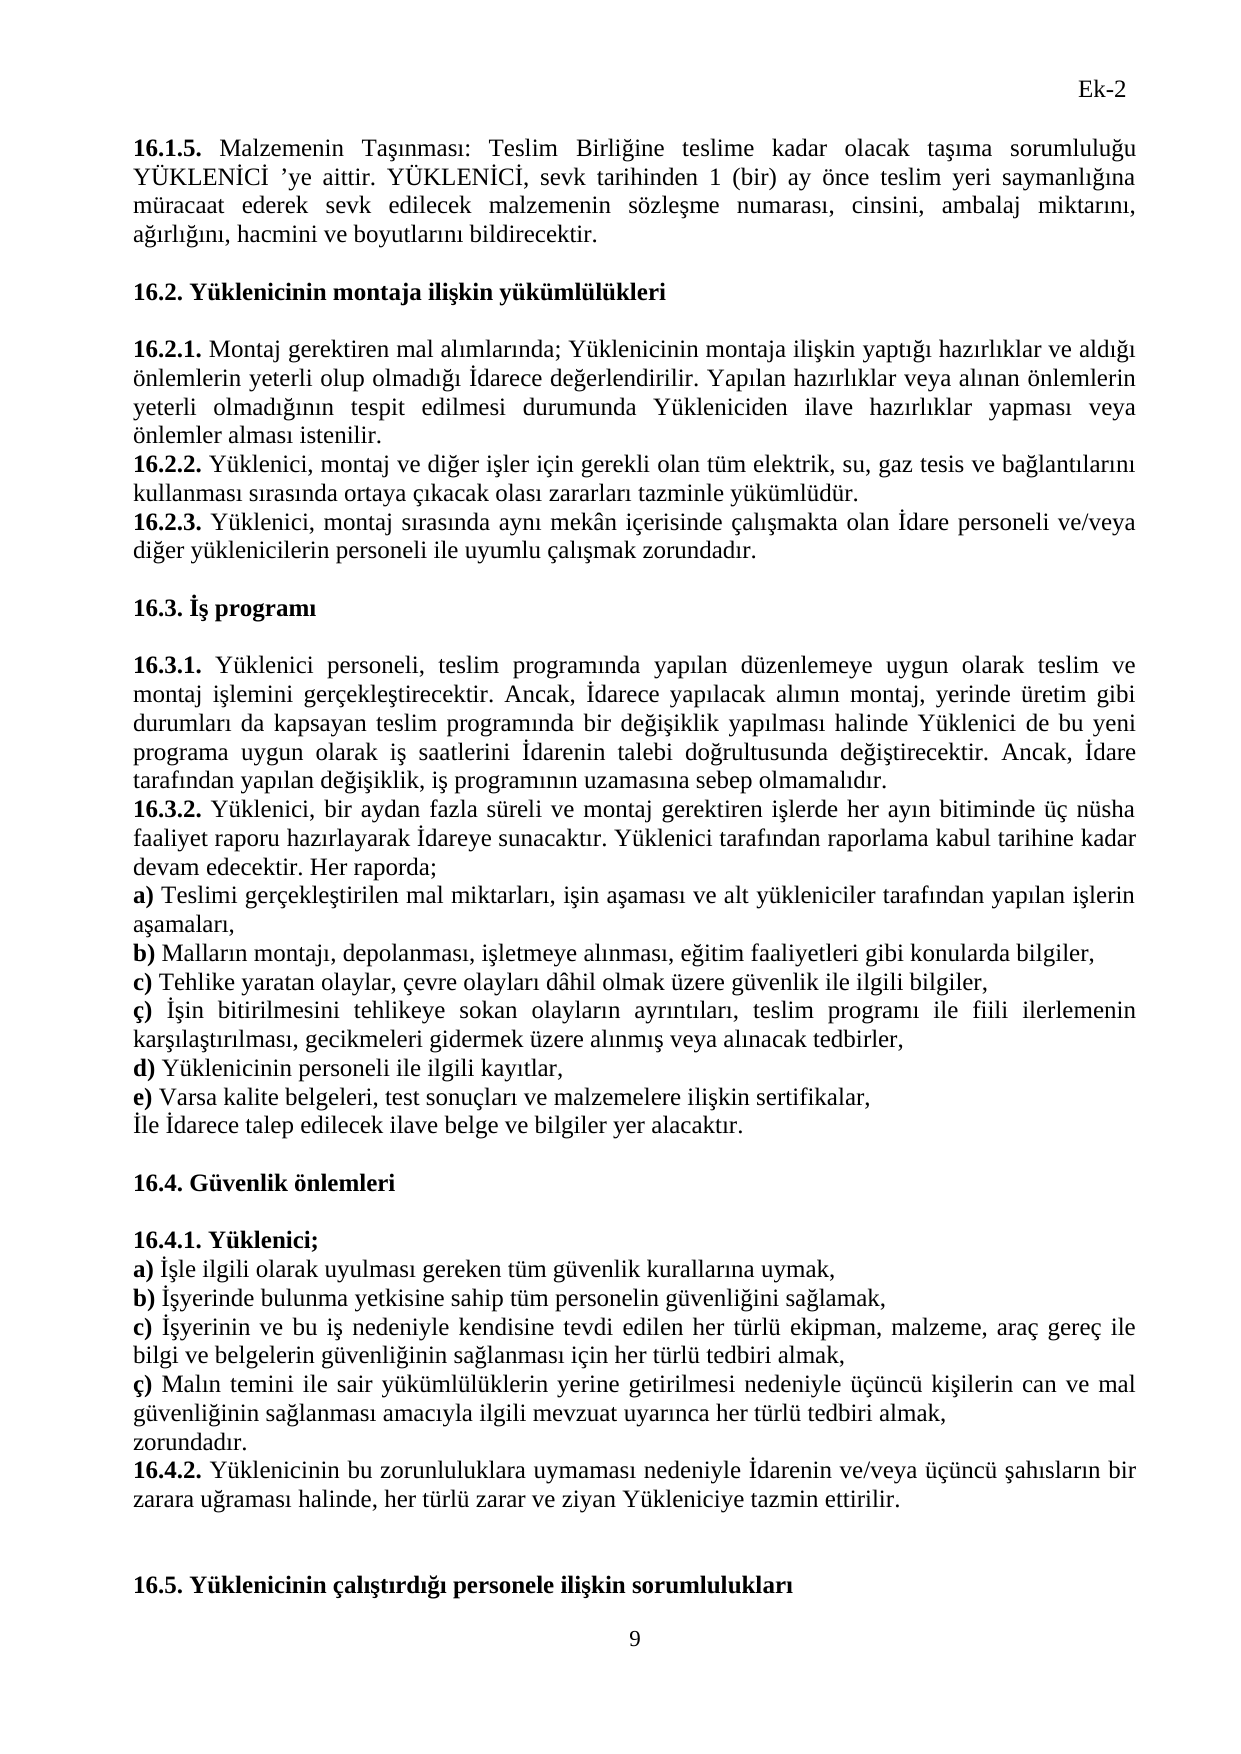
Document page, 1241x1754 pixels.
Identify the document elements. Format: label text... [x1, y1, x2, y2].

text 16.3.1. Yüklenici personeli, teslim programında yapılan düzenlemeye uygun olarak teslim ve montaj işlemini gerçekleştirecektir. Ancak, İdarece yapılacak alımın montaj, yerinde üretim gibi durumları da kapsayan teslim programında bir değişiklik yapılması halinde Yüklenici de bu yeni programa uygun olarak iş saatlerini İdarenin talebi doğrultusunda değiştirecektir. Ancak, İdare tarafından yapılan değişiklik, iş programının uzamasına sebep olmamalıdır. [133, 650, 1137, 794]
text c) Tehlike yaratan olaylar, çevre olayları dâhil olmak üzere güvenlik ile ilgili bilgiler, [133, 967, 1137, 995]
text zorundadır. [133, 1427, 1137, 1455]
text 16.2.2. Yüklenici, montaj ve diğer işler için gerekli olan tüm elektrik, su, gaz tesis ve bağlantılarını kullanması sırasında ortaya çıkacak olası zararları tazminle yükümlüdür. [133, 449, 1137, 507]
text b) Malların montajı, depolanması, işletmeye alınması, eğitim faaliyetleri gibi konularda bilgiler, [133, 938, 1137, 967]
text c) İşyerinin ve bu iş nedeniyle kendisine tevdi edilen her türlü ekipman, malzeme, araç gereç ile bilgi ve belgelerin güvenliğinin sağlanması için her türlü tedbiri almak, [133, 1312, 1137, 1369]
text İle İdarece talep edilecek ilave belge ve bilgiler yer alacaktır. [133, 1110, 1137, 1139]
text 16.3. İş programı [133, 593, 1137, 622]
text 16.2. Yüklenicinin montaja ilişkin yükümlülükleri [133, 277, 1137, 305]
text ç) İşin bitirilmesini tehlikeye sokan olayların ayrıntıları, teslim programı ile fiili ilerlemenin karşılaştırılması, gecikmeleri gidermek üzere alınmış veya alınacak tedbirler, [133, 995, 1137, 1053]
text ç) Malın temini ile sair yükümlülüklerin yerine getirilmesi nedeniyle üçüncü kişilerin can ve mal güvenliğinin sağlanması amacıyla ilgili mevzuat uyarınca her türlü tedbiri almak, [133, 1369, 1137, 1427]
text b) İşyerinde bulunma yetkisine sahip tüm personelin güvenliğini sağlamak, [133, 1283, 1137, 1312]
text e) Varsa kalite belgeleri, test sonuçları ve malzemelere ilişkin sertifikalar, [133, 1082, 1137, 1110]
text d) Yüklenicinin personeli ile ilgili kayıtlar, [133, 1053, 1137, 1082]
text a) Teslimi gerçekleştirilen mal miktarları, işin aşaması ve alt yükleniciler tarafından yapılan işlerin aşamaları, [133, 880, 1137, 938]
text 16.2.3. Yüklenici, montaj sırasında aynı mekân içerisinde çalışmakta olan İdare personeli ve/veya diğer yüklenicilerin personeli ile uyumlu çalışmak zorundadır. [133, 507, 1137, 564]
text a) İşle ilgili olarak uyulması gereken tüm güvenlik kurallarına uymak, [133, 1254, 1137, 1283]
text 16.4. Güvenlik önlemleri [133, 1168, 1137, 1197]
text 16.4.2. Yüklenicinin bu zorunluluklara uymaması nedeniyle İdarenin ve/veya üçüncü şahısların bir zarara uğraması halinde, her türlü zarar ve ziyan Yükleniciye tazmin ettirilir. [133, 1455, 1137, 1513]
text 16.5. Yüklenicinin çalıştırdığı personele ilişkin sorumlulukları [133, 1570, 1137, 1599]
text 16.1.5. Malzemenin Taşınması: Teslim Birliğine teslime kadar olacak taşıma sorumluluğu YÜKLENİCİ ’ye aittir. YÜKLENİCİ, sevk tarihinden 1 (bir) ay önce teslim yeri saymanlığına müracaat ederek sevk edilecek malzemenin sözleşme numarası, cinsini, ambalaj miktarını, ağırlığını, hacmini ve boyutlarını bildirecektir. [133, 133, 1137, 248]
text 16.2.1. Montaj gerektiren mal alımlarında; Yüklenicinin montaja ilişkin yaptığı hazırlıklar ve aldığı önlemlerin yeterli olup olmadığı İdarece değerlendirilir. Yapılan hazırlıklar veya alınan önlemlerin yeterli olmadığının tespit edilmesi durumunda Yükleniciden ilave hazırlıklar yapması veya önlemler alması istenilir. [133, 334, 1137, 449]
text 16.4.1. Yüklenici; [133, 1225, 1137, 1254]
text 16.3.2. Yüklenici, bir aydan fazla süreli ve montaj gerektiren işlerde her ayın bitiminde üç nüsha faaliyet raporu hazırlayarak İdareye sunacaktır. Yüklenici tarafından raporlama kabul tarihine kadar devam edecektir. Her raporda; [133, 794, 1137, 880]
